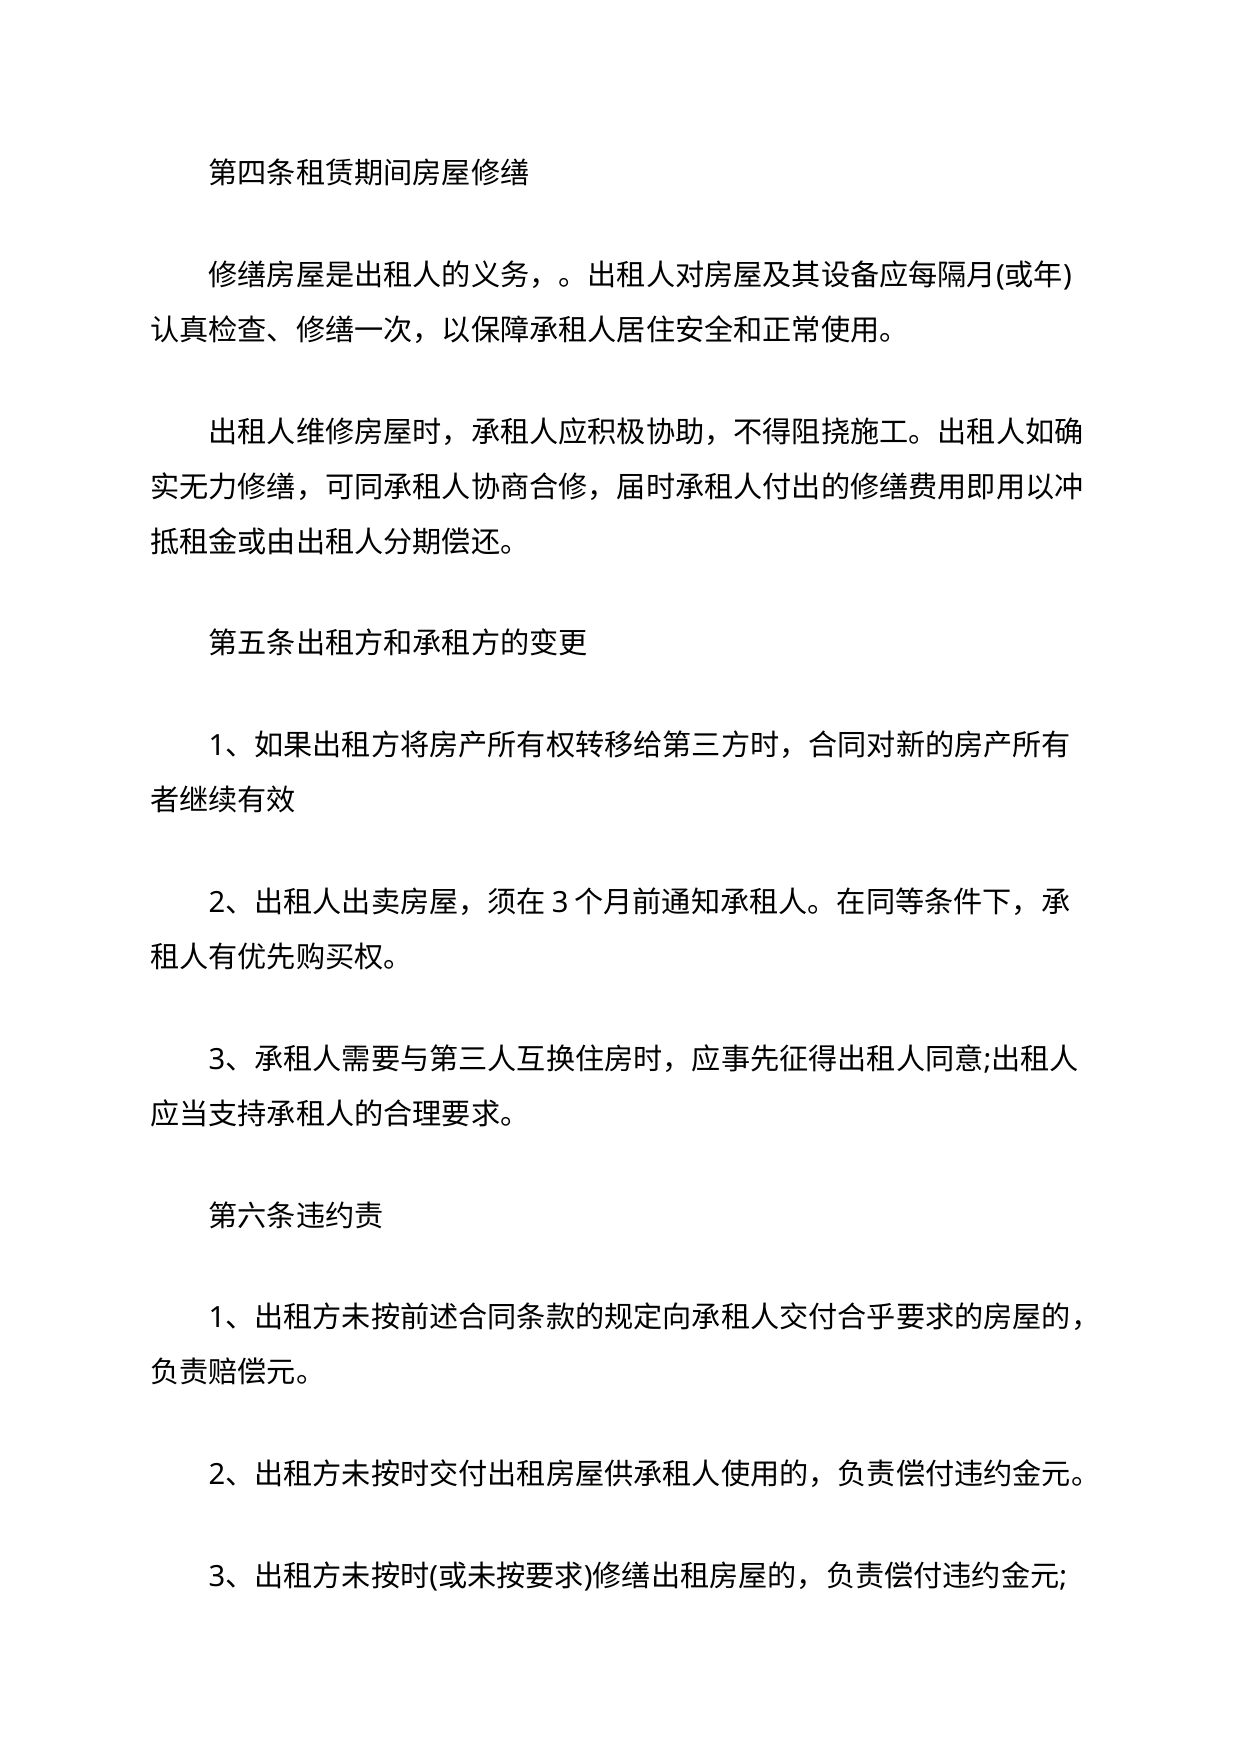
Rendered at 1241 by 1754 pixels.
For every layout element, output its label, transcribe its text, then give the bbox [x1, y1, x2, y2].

text 出租人维修房屋时，承租人应积极协助，不得阻挠施工。出租人如确实无力修缮，可同承租人协商合修，届时承租人付出的修缮费用即用以冲抵租金或由出租人分期偿还。 [150, 408, 1090, 561]
text 修缮房屋是出租人的义务，。出租人对房屋及其设备应每隔月(或年)认真检查、修缮一次，以保障承租人居住安全和正常使用。 [150, 252, 1090, 349]
text 2、出租人出卖房屋，须在3个月前通知承租人。在同等条件下，承租人有优先购买权。 [150, 879, 1090, 976]
text 1、出租方未按前述合同条款的规定向承租人交付合乎要求的房屋的，负责赔偿元。 [150, 1294, 1090, 1391]
text 3、承租人需要与第三人互换住房时，应事先征得出租人同意;出租人应当支持承租人的合理要求。 [150, 1035, 1090, 1133]
text 第五条出租方和承租方的变更 [150, 620, 1090, 662]
text 2、出租方未按时交付出租房屋供承租人使用的，负责偿付违约金元。 [150, 1451, 1090, 1493]
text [150, 1553, 1090, 1595]
text 1、如果出租方将房产所有权转移给第三方时，合同对新的房产所有者继续有效 [150, 722, 1090, 819]
text 第六条违约责 [150, 1192, 1090, 1234]
text 第四条租赁期间房屋修缮 [150, 150, 1090, 192]
